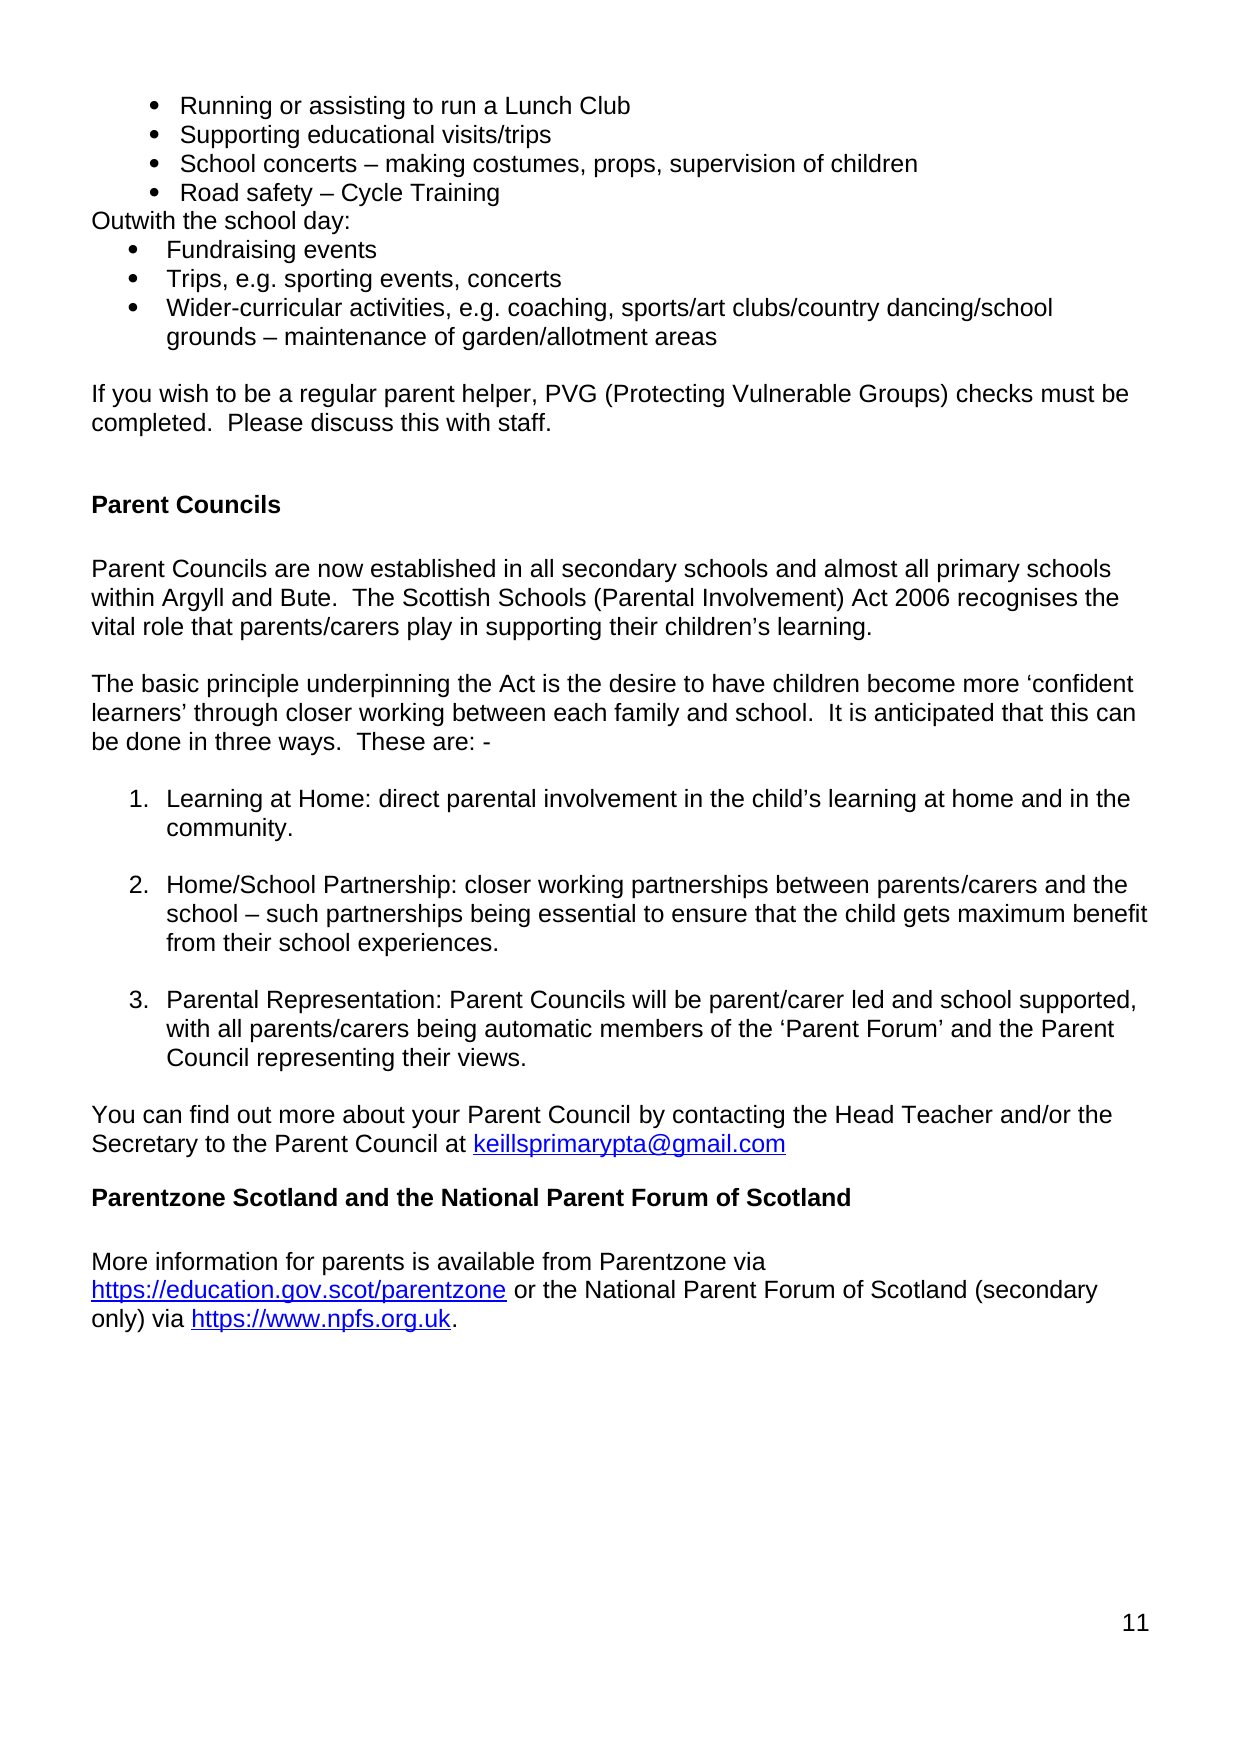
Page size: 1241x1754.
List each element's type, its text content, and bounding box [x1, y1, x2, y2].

list Fundraising events [128, 235, 1149, 264]
list Parental Representation: Parent Councils will be parent/carer led and school supported, with all parents/carers being automatic members of the ‘Parent Forum’ and the Parent Council representing their views. [128, 985, 1149, 1072]
text Parent Councils are now established in all secondary schools and almost all primary schools within Argyll and Bute. The Scottish Schools (Parental Involvement) Act 2006 recognises the vital role that parents/carers play in supporting their children’s learning. [91, 554, 1149, 640]
subtitle Parent Councils [91, 490, 1149, 519]
text The basic principle underpinning the Act is the desire to have children become more ‘confident learners’ through closer working between each family and school. It is anticipated that this can be done in three ways. These are: - [91, 669, 1149, 755]
list Supporting educational visits/trips [150, 120, 1149, 149]
text More information for parents is available from Parentzone via https://education.gov.scot/parentzone or the National Parent Forum of Scotland (secondary only) via https://www.npfs.org.uk. [91, 1247, 1149, 1333]
text Outwith the school day: [91, 206, 1149, 235]
list Trips, e.g. sporting events, concerts [128, 264, 1149, 293]
list School concerts – making costumes, props, supervision of children [150, 149, 1149, 177]
text If you wish to be a regular parent helper, PVG (Protecting Vulnerable Groups) checks must be completed. Please discuss this with staff. [91, 379, 1149, 437]
text You can find out more about your Parent Council by contacting the Head Teacher and/or the Secretary to the Parent Council at keillsprimarypta@gmail.com [91, 1100, 1149, 1158]
list Home/School Partnership: closer working partnerships between parents/carers and the school – such partnerships being essential to ensure that the child gets maximum benefit from their school experiences. [128, 870, 1149, 985]
list Learning at Home: direct parental involvement in the child’s learning at home and in the community. [128, 784, 1149, 870]
list Road safety – Cycle Training [150, 177, 1149, 206]
list Wider-curricular activities, e.g. coaching, sports/art clubs/country dancing/school grounds – maintenance of garden/allotment areas [128, 293, 1149, 350]
list Running or assisting to run a Lunch Club [150, 91, 1149, 120]
subtitle Parentzone Scotland and the National Parent Forum of Scotland [91, 1183, 1149, 1212]
